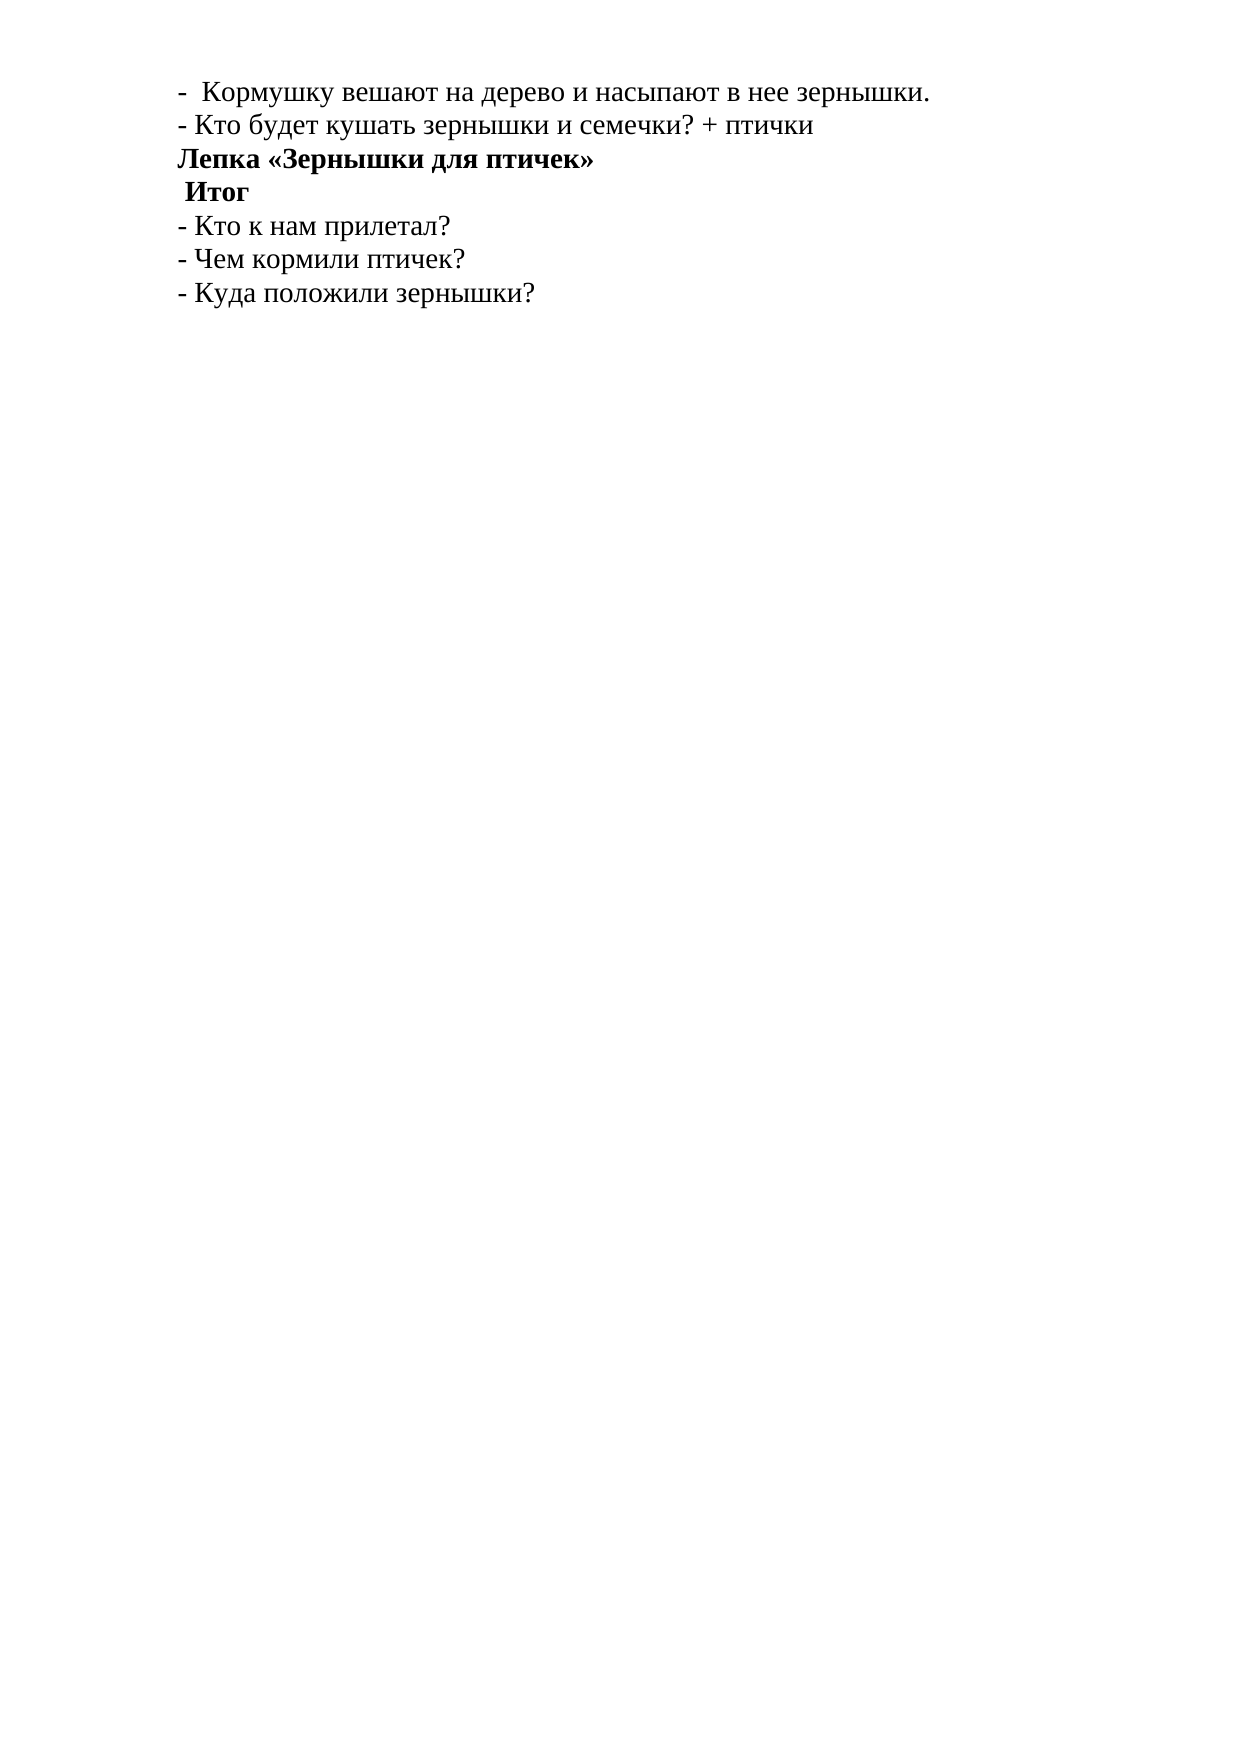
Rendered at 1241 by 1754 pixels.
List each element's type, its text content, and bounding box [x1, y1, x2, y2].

text - Куда положили зернышки? [177, 275, 1152, 309]
text - Кто будет кушать зернышки и семечки? + птички [177, 107, 1152, 141]
text - Кто к нам прилетал? [177, 208, 1152, 242]
text - Чем кормили птичек? [177, 242, 1152, 275]
text Лепка «Зернышки для птичек» [177, 141, 1152, 174]
text - Кормушку вешают на дерево и насыпают в нее зернышки. [177, 74, 1152, 107]
text Итог [177, 174, 1152, 208]
